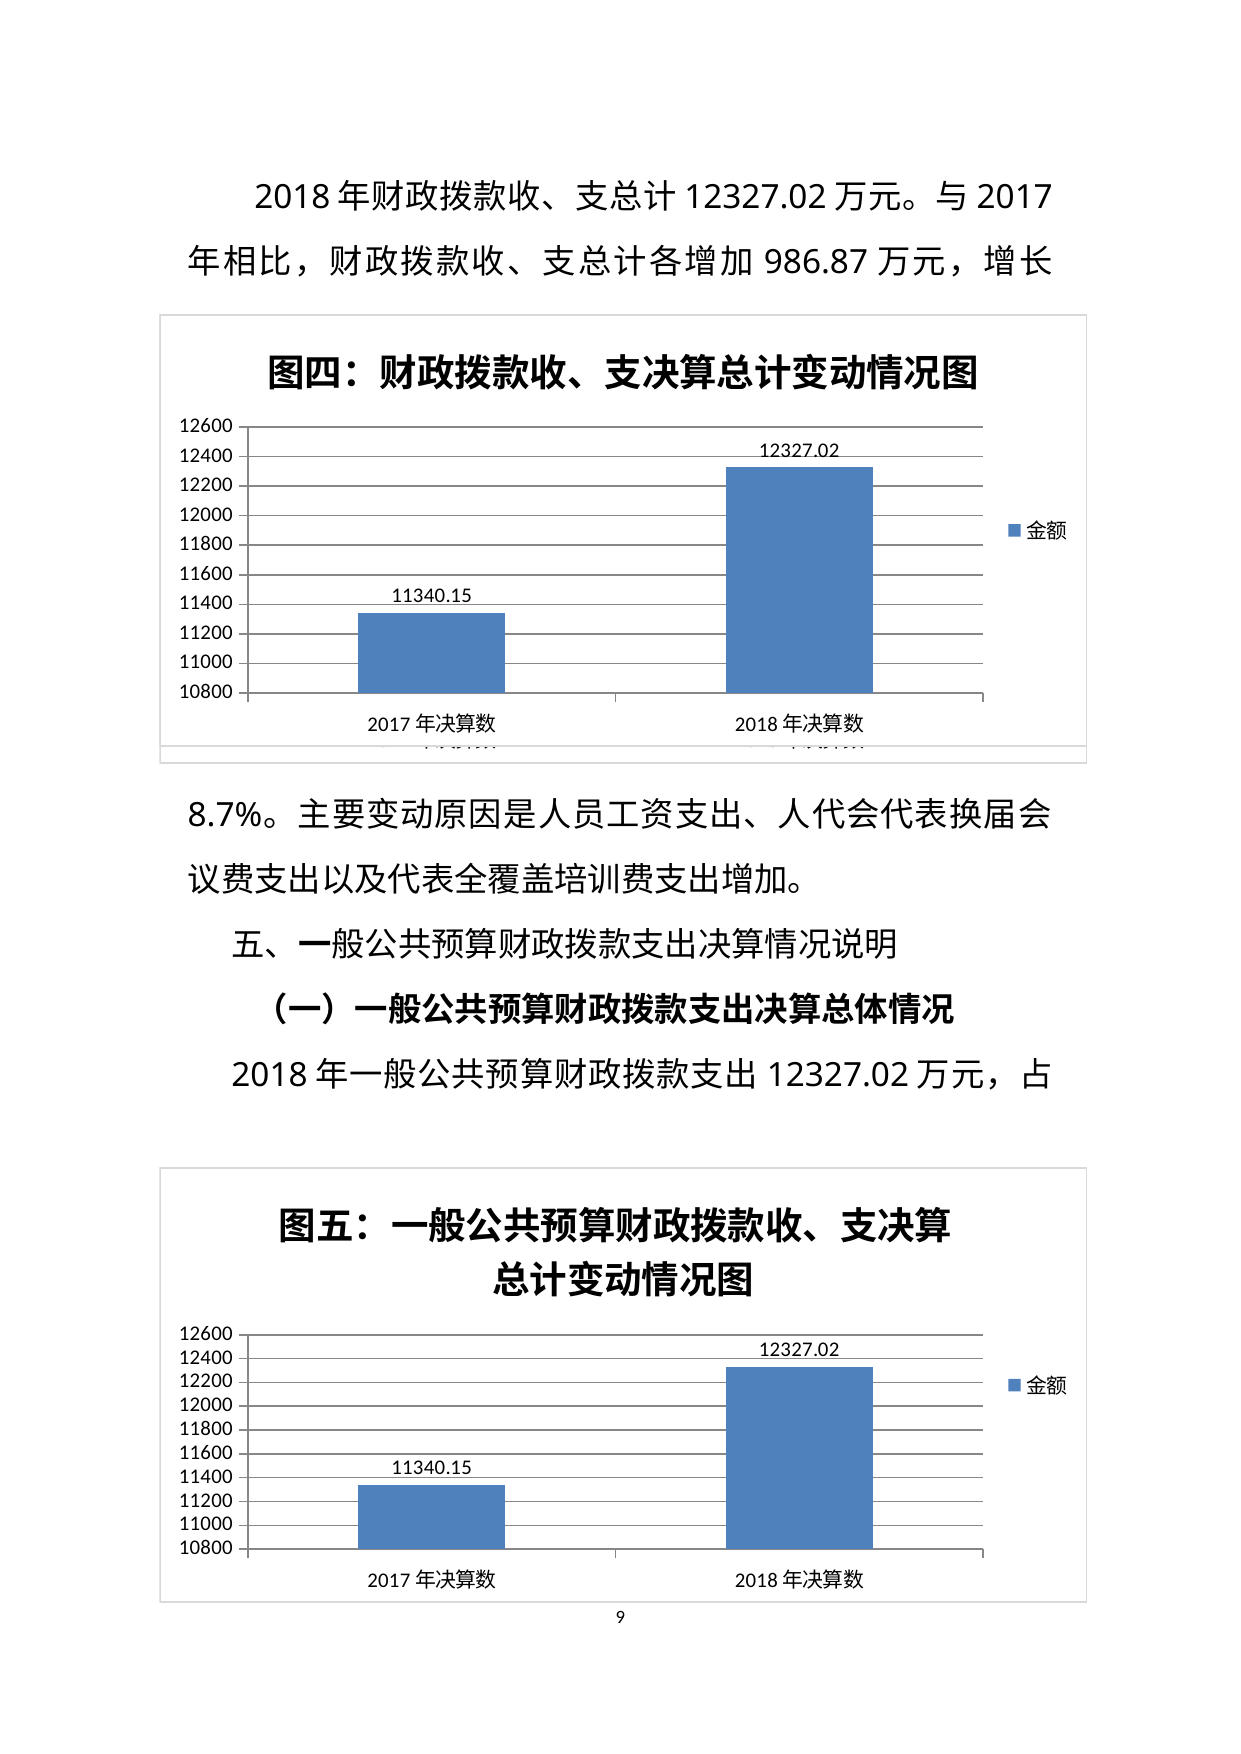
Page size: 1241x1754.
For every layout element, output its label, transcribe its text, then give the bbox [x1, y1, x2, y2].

text 2018年一般公共预算财政拨款支出12327.02万元，占本年支出合计的99.99%。与2017年相比，一般公共预算财政拨款增加986.87万元，增长8.7%。主要变动原因是人员工资支出、人代会代表换届会议费支出以及代表全覆盖培训费支出增加。 [187, 1039, 1053, 1104]
text 五、一般公共预算财政拨款支出决算情况说明 [187, 909, 1053, 974]
text 2018年财政拨款收、支总计12327.02万元。与2017年相比，财政拨款收、支总计各增加986.87万元，增长8.7%。主要变动原因是人员工资支出、人代会代表换届会议费支出以及代表全覆盖培训费支出增加。 [187, 162, 1053, 314]
text 2018年财政拨款收、支总计12327.02万元。与2017年相比，财政拨款收、支总计各增加986.87万元，增长8.7%。主要变动原因是人员工资支出、人代会代表换届会议费支出以及代表全覆盖培训费支出增加。 [187, 764, 1053, 909]
text （一）一般公共预算财政拨款支出决算总体情况 [187, 974, 1053, 1039]
